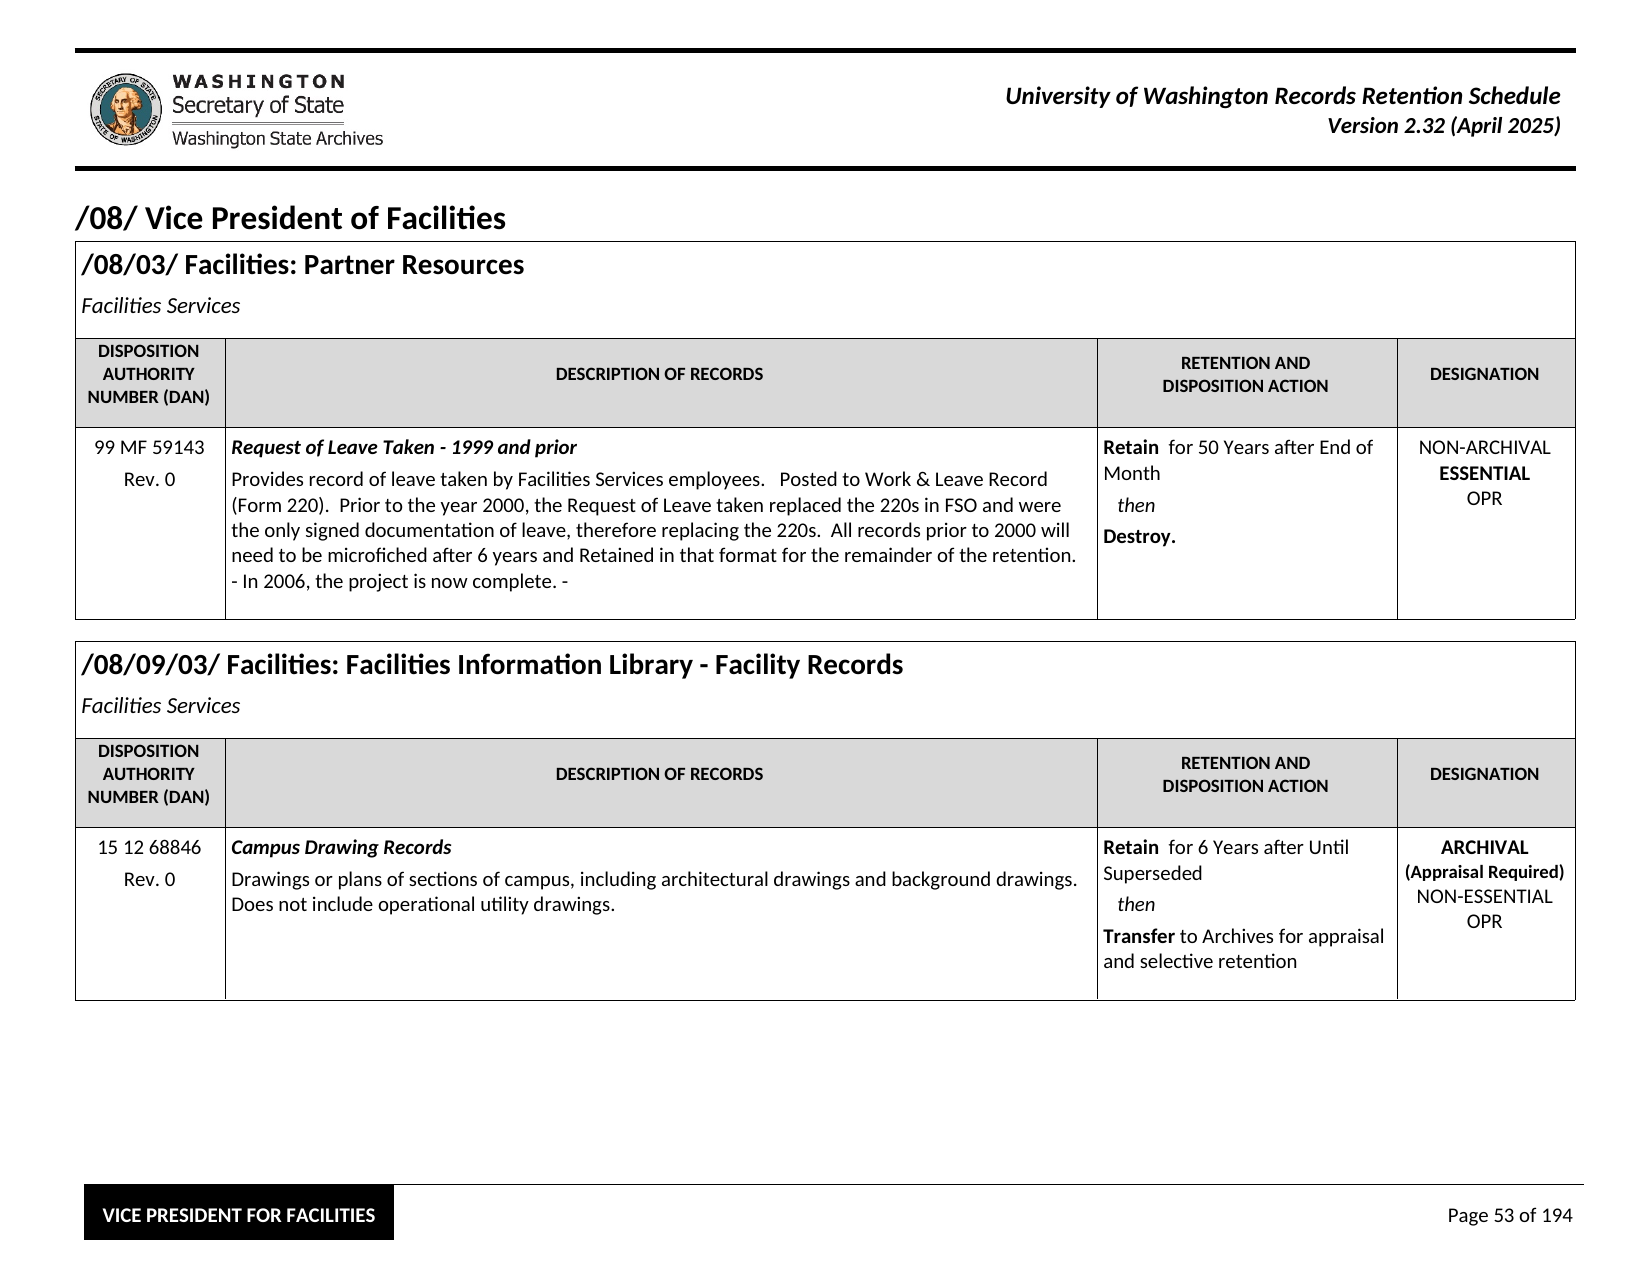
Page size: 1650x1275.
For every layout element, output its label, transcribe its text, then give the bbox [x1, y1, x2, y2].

table_cell RETENTION AND DISPOSITION ACTION [1098, 739, 1397, 827]
table_header /08/03/ Facilities: Partner Resources Facilities Services [76, 242, 1575, 338]
table_cell DISPOSITION AUTHORITY NUMBER (DAN) [76, 739, 225, 827]
table_cell Campus Drawing Records Drawings or plans of sections of campus, including architectural drawings and background drawings. Does not include operational utility drawings. [226, 828, 1097, 999]
table_cell RETENTION AND DISPOSITION ACTION [1098, 339, 1397, 427]
table_cell ARCHIVAL (Appraisal Required) NON-ESSENTIAL OPR [1398, 828, 1575, 999]
table_header /08/09/03/ Facilities: Facilities Information Library - Facility Records Facilities Services [76, 642, 1575, 738]
table_cell DESIGNATION [1398, 339, 1575, 427]
table_cell DESCRIPTION OF RECORDS [226, 739, 1097, 827]
table_cell DESIGNATION [1398, 739, 1575, 827]
table_cell NON-ARCHIVAL ESSENTIAL OPR [1398, 428, 1575, 619]
table_cell Request of Leave Taken - 1999 and prior Provides record of leave taken by Facilities Services employees. Posted to Work & Leave Record (Form 220). Prior to the year 2000, the Request of Leave taken replaced the 220s in FSO and were the only signed documentation of leave, therefore replacing the 220s. All records prior to 2000 will need to be microfiched after 6 years and Retained in that format for the remainder of the retention. - In 2006, the project is now complete. - [226, 428, 1097, 619]
table_cell 99 MF 59143 Rev. 0 [76, 428, 225, 619]
table_cell Retain for 50 Years after End of Month then Destroy. [1098, 428, 1397, 619]
table_cell DISPOSITION AUTHORITY NUMBER (DAN) [76, 339, 225, 427]
subtitle /08/ Vice President of Facilities [75, 197, 1575, 238]
picture [86, 53, 403, 164]
table_cell 15 12 68846 Rev. 0 [76, 828, 225, 999]
table_cell DESCRIPTION OF RECORDS [226, 339, 1097, 427]
table_cell Retain for 6 Years after Until Superseded then Transfer to Archives for appraisal and selective retention [1098, 828, 1397, 999]
